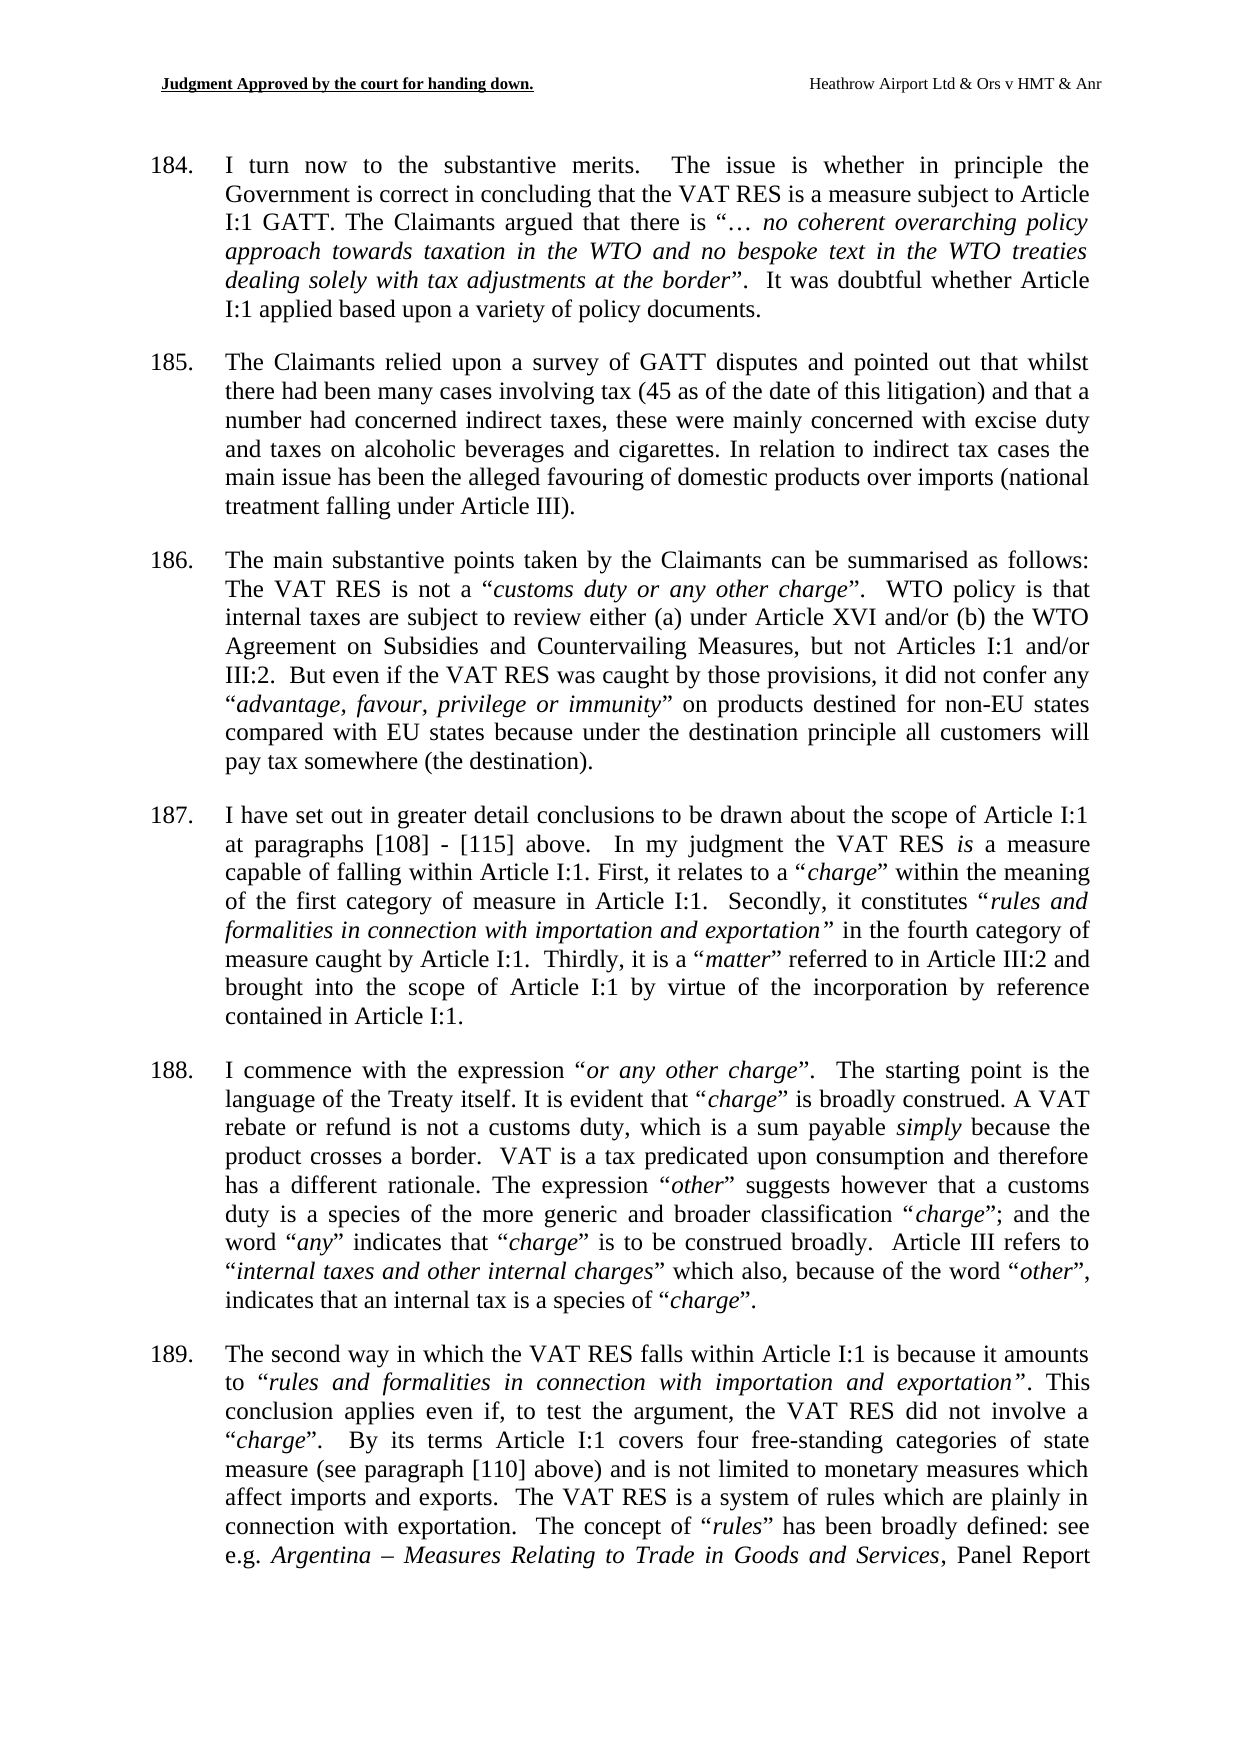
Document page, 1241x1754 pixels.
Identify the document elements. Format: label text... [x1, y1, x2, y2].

text I turn now to the substantive merits. The issue is whether in principle the Government is correct in concluding that the VAT RES is a measure subject to Article I:1 GATT. The Claimants argued that there is “… no coherent overarching policy approach towards taxation in the WTO and no bespoke text in the WTO treaties dealing solely with tax adjustments at the border”. It was doubtful whether Article I:1 applied based upon a variety of policy documents. [150, 150, 1090, 322]
text I commence with the expression “or any other charge”. The starting point is the language of the Treaty itself. It is evident that “charge” is broadly construed. A VAT rebate or refund is not a customs duty, which is a sum payable simply because the product crosses a border. VAT is a tax predicated upon consumption and therefore has a different rationale. The expression “other” suggests however that a customs duty is a species of the more generic and broader classification “charge”; and the word “any” indicates that “charge” is to be construed broadly. Article III refers to “internal taxes and other internal charges” which also, because of the word “other”, indicates that an internal tax is a species of “charge”. [150, 1055, 1090, 1314]
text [150, 1339, 1090, 1569]
text The Claimants relied upon a survey of GATT disputes and pointed out that whilst there had been many cases involving tax (45 as of the date of this litigation) and that a number had concerned indirect taxes, these were mainly concerned with excise duty and taxes on alcoholic beverages and cigarettes. In relation to indirect tax cases the main issue has been the alleged favouring of domestic products over imports (national treatment falling under Article III). [150, 347, 1090, 520]
text I have set out in greater detail conclusions to be drawn about the scope of Article I:1 at paragraphs [108] - [115] above. In my judgment the VAT RES is a measure capable of falling within Article I:1. First, it relates to a “charge” within the meaning of the first category of measure in Article I:1. Secondly, it constitutes “rules and formalities in connection with importation and exportation” in the fourth category of measure caught by Article I:1. Thirdly, it is a “matter” referred to in Article III:2 and brought into the scope of Article I:1 by virtue of the incorporation by reference contained in Article I:1. [150, 800, 1090, 1030]
text The main substantive points taken by the Claimants can be summarised as follows: The VAT RES is not a “customs duty or any other charge”. WTO policy is that internal taxes are subject to review either (a) under Article XVI and/or (b) the WTO Agreement on Subsidies and Countervailing Measures, but not Articles I:1 and/or III:2. But even if the VAT RES was caught by those provisions, it did not confer any “advantage, favour, privilege or immunity” on products destined for non-EU states compared with EU states because under the destination principle all customers will pay tax somewhere (the destination). [150, 545, 1090, 775]
